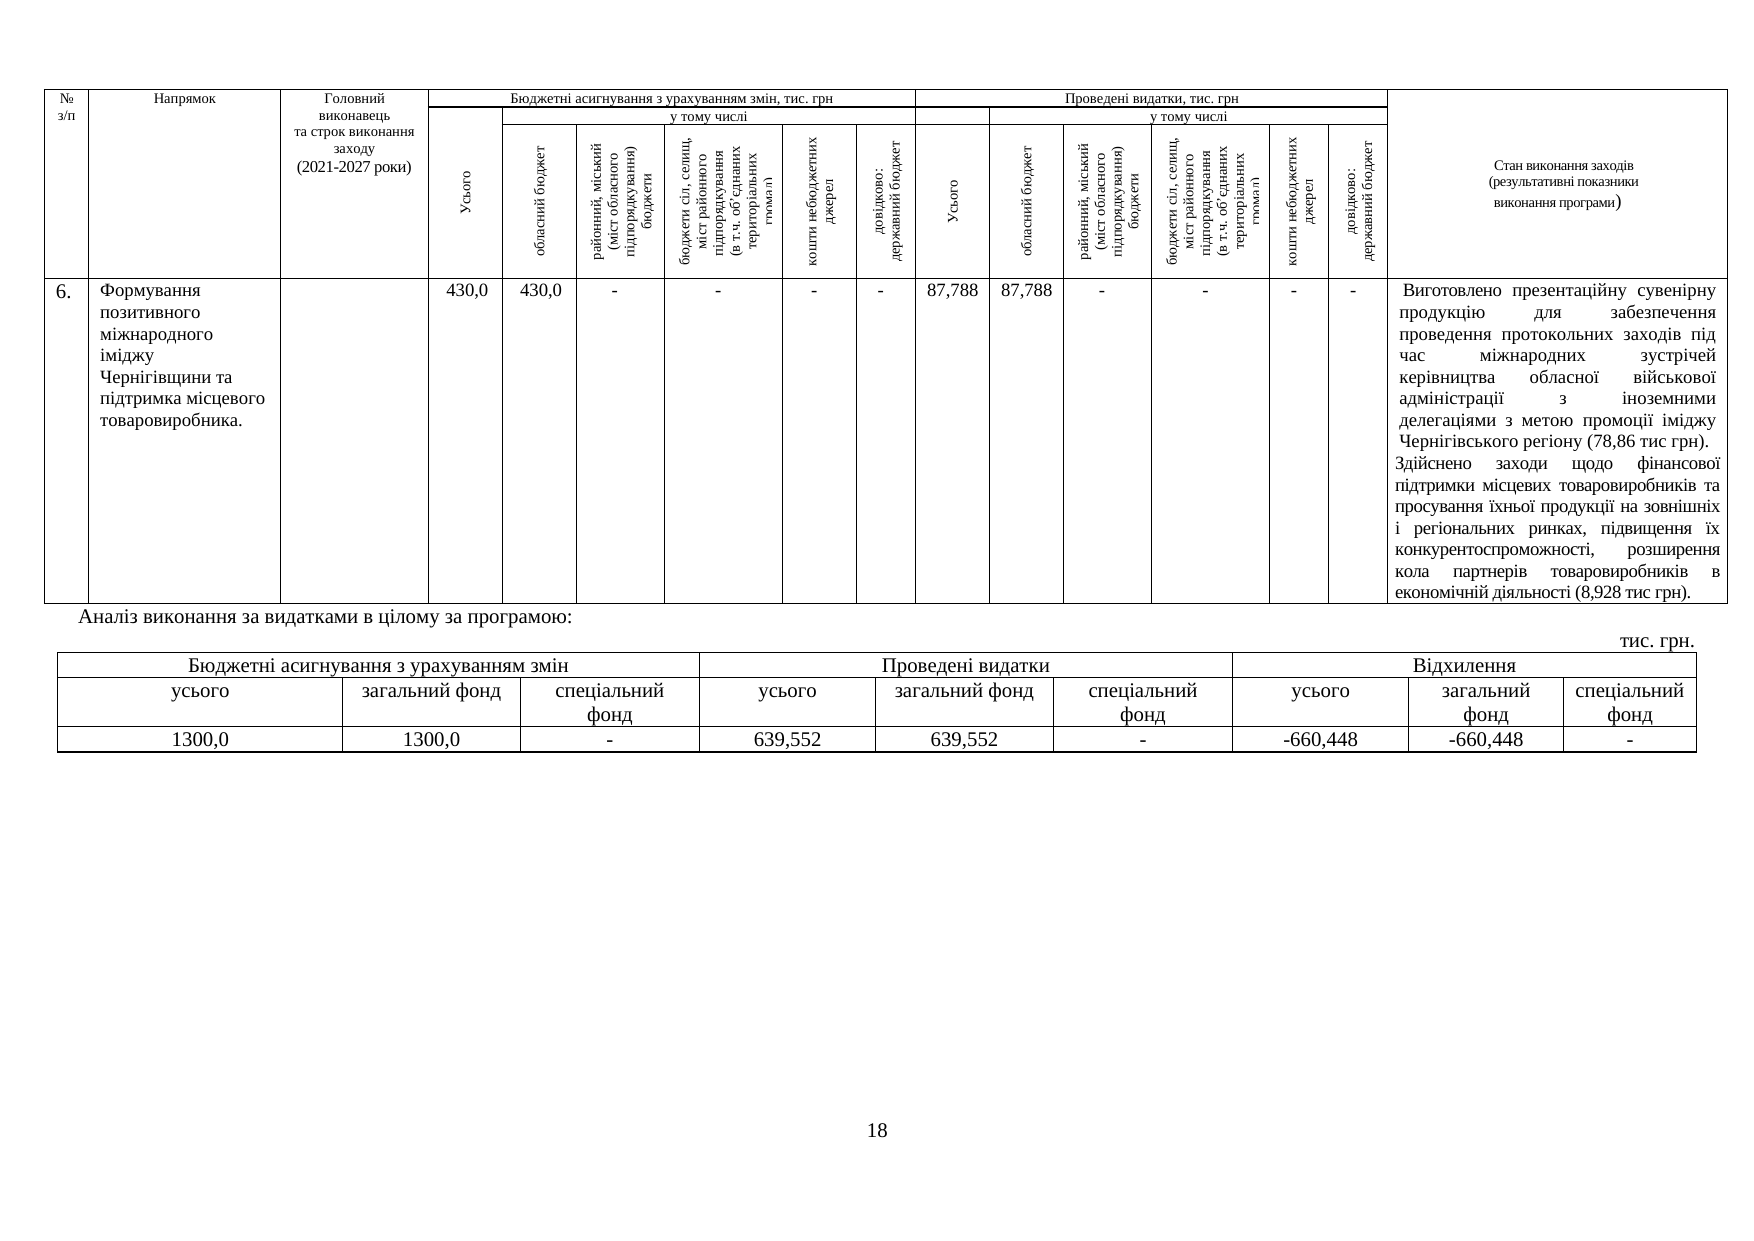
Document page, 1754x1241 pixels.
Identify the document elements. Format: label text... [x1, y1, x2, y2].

table_cell [916, 108, 989, 124]
table_cell усього [58, 678, 342, 726]
table_cell 1300,0 [58, 727, 342, 751]
table_cell - [783, 279, 856, 603]
table_cell обласний бюджет [990, 125, 1063, 278]
table_cell у тому числі [503, 108, 915, 124]
table_cell спеціальний фонд [1054, 678, 1232, 726]
table_cell -660,448 [1409, 727, 1563, 751]
text тис. грн. [63, 628, 1695, 652]
table_cell загальний фонд [876, 678, 1053, 726]
table_cell кошти небюджетних джерел [1270, 125, 1328, 278]
table_header Стан виконання заходів (результативні показники виконання програми) [1388, 90, 1727, 278]
table_cell бюджети сіл, селищ, міст районного підпорядкування (в т.ч. об’єднаних територіальних громад) [665, 125, 782, 278]
table_header Напрямок [89, 90, 280, 278]
table_cell Усього [916, 125, 989, 278]
table_cell 87,788 [990, 279, 1063, 603]
table_cell 1300,0 [343, 727, 520, 751]
table_cell - [1054, 727, 1232, 751]
table_header Проведені видатки [700, 653, 1232, 677]
table_cell - [521, 727, 699, 751]
table_header Проведені видатки, тис. грн [916, 90, 1387, 106]
table_cell Формування позитивного міжнародного іміджу Чернігівщини та підтримка місцевого товаровиробника. [89, 279, 280, 603]
table_cell районний, міський (міст обласного підпорядкування) бюджети [1064, 125, 1151, 278]
table_cell 639,552 [876, 727, 1053, 751]
table_cell - [1152, 279, 1269, 603]
table_cell - [1064, 279, 1151, 603]
table_cell загальний фонд [1409, 678, 1563, 726]
table_cell 639,552 [700, 727, 875, 751]
table_cell довідково: державний бюджет [857, 125, 915, 278]
text Аналіз виконання за видатками в цілому за програмою: [63, 604, 1695, 628]
table_cell спеціальний фонд [1564, 678, 1696, 726]
table_cell 87,788 [916, 279, 989, 603]
table_cell усього [1233, 678, 1408, 726]
table_cell районний, міський (міст обласного підпорядкування) бюджети [577, 125, 664, 278]
table_cell у тому числі [990, 108, 1387, 124]
table_header Бюджетні асигнування з урахуванням змін [58, 653, 699, 677]
table_header Відхилення [1233, 653, 1696, 677]
table_cell усього [700, 678, 875, 726]
table_cell кошти небюджетних джерел [783, 125, 856, 278]
table_cell Усього [429, 108, 502, 278]
table_cell спеціальний фонд [521, 678, 699, 726]
table_cell - [1564, 727, 1696, 751]
table_header № з/п [45, 90, 88, 278]
table_cell - [1270, 279, 1328, 603]
table_cell - [857, 279, 915, 603]
table_cell 430,0 [503, 279, 576, 603]
table_cell - [1329, 279, 1387, 603]
table_cell 430,0 [429, 279, 502, 603]
table_cell бюджети сіл, селищ, міст районного підпорядкування (в т.ч. об’єднаних територіальних громад) [1152, 125, 1269, 278]
table_header Бюджетні асигнування з урахуванням змін, тис. грн [429, 90, 915, 106]
table_cell 6. [45, 279, 88, 603]
table_cell - [577, 279, 664, 603]
table_cell -660,448 [1233, 727, 1408, 751]
table_header Головний виконавець та строк виконання заходу (2021-2027 роки) [281, 90, 428, 278]
table_cell обласний бюджет [503, 125, 576, 278]
table_cell Виготовлено презентаційну сувенірну продукцію для забезпечення проведення протокольних заходів під час міжнародних зустрічей керівництва обласної військової адміністрації з іноземними делегаціями з метою промоції іміджу Чернігівського регіону (78,86 тис грн). Здійснено заходи щодо фінансової підтримки місцевих товаровиробників та просування їхньої продукції на зовнішніх і регіональних ринках, підвищення їх конкурентоспроможності, розширення кола партнерів товаровиробників в економічній діяльності (8,928 тис грн). [1388, 279, 1727, 603]
table_cell довідково: державний бюджет [1329, 125, 1387, 278]
table_cell - [665, 279, 782, 603]
table_cell загальний фонд [343, 678, 520, 726]
